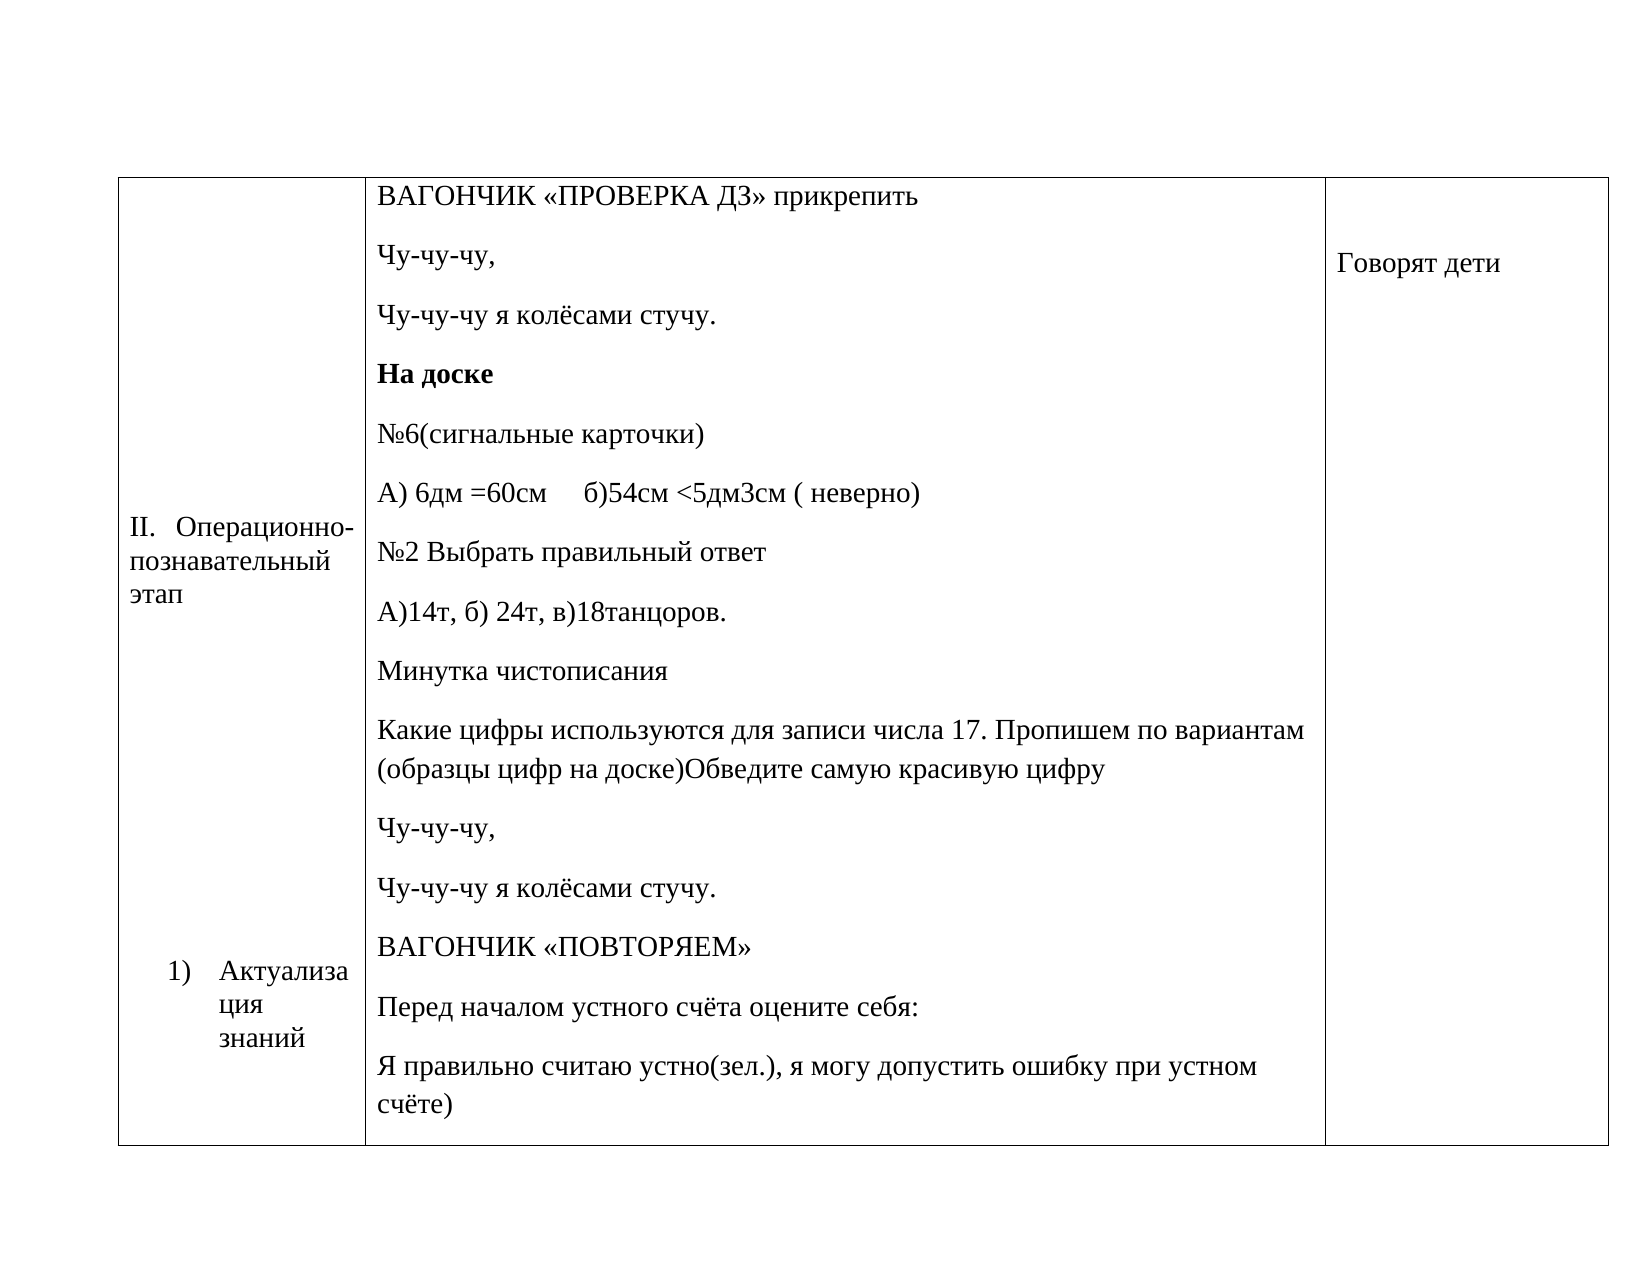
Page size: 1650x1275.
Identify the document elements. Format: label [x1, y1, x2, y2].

table_cell [119, 178, 365, 1145]
table_cell [1326, 178, 1608, 1145]
table_cell [366, 178, 1325, 1145]
